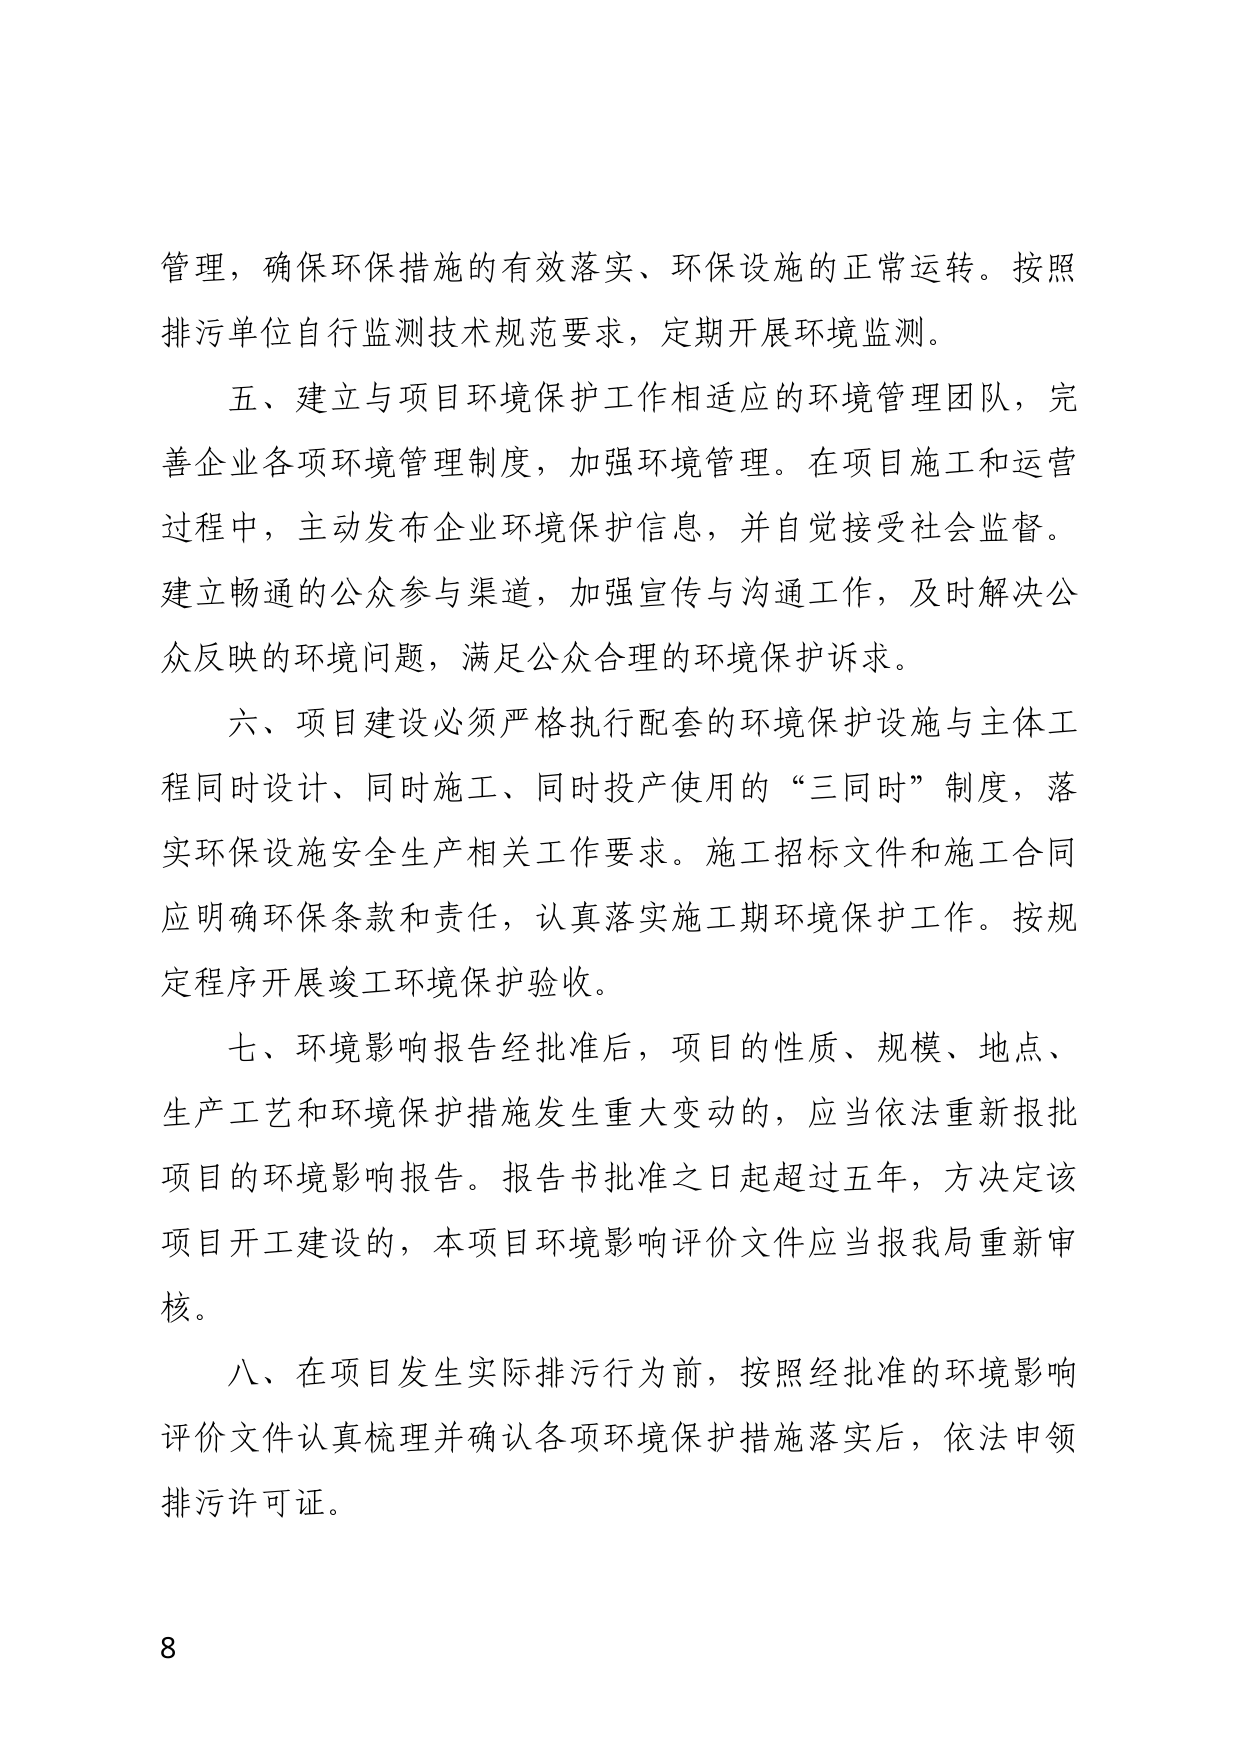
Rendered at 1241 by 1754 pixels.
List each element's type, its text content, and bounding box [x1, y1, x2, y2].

text 五、建立与项目环境保护工作相适应的环境管理团队，完善企业各项环境管理制度，加强环境管理。在项目施工和运营过程中，主动发布企业环境保护信息，并自觉接受社会监督。建立畅通的公众参与渠道，加强宣传与沟通工作，及时解决公众反映的环境问题，满足公众合理的环境保护诉求。 [159, 363, 1081, 688]
text 七、环境影响报告经批准后，项目的性质、规模、地点、生产工艺和环境保护措施发生重大变动的，应当依法重新报批项目的环境影响报告。报告书批准之日起超过五年，方决定该项目开工建设的，本项目环境影响评价文件应当报我局重新审核。 [159, 1013, 1081, 1338]
text 六、项目建设必须严格执行配套的环境保护设施与主体工程同时设计、同时施工、同时投产使用的“三同时”制度，落实环保设施安全生产相关工作要求。施工招标文件和施工合同应明确环保条款和责任，认真落实施工期环境保护工作。按规定程序开展竣工环境保护验收。 [159, 688, 1081, 1013]
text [159, 233, 1081, 363]
text 八、在项目发生实际排污行为前，按照经批准的环境影响评价文件认真梳理并确认各项环境保护措施落实后，依法申领排污许可证。 [159, 1338, 1081, 1533]
